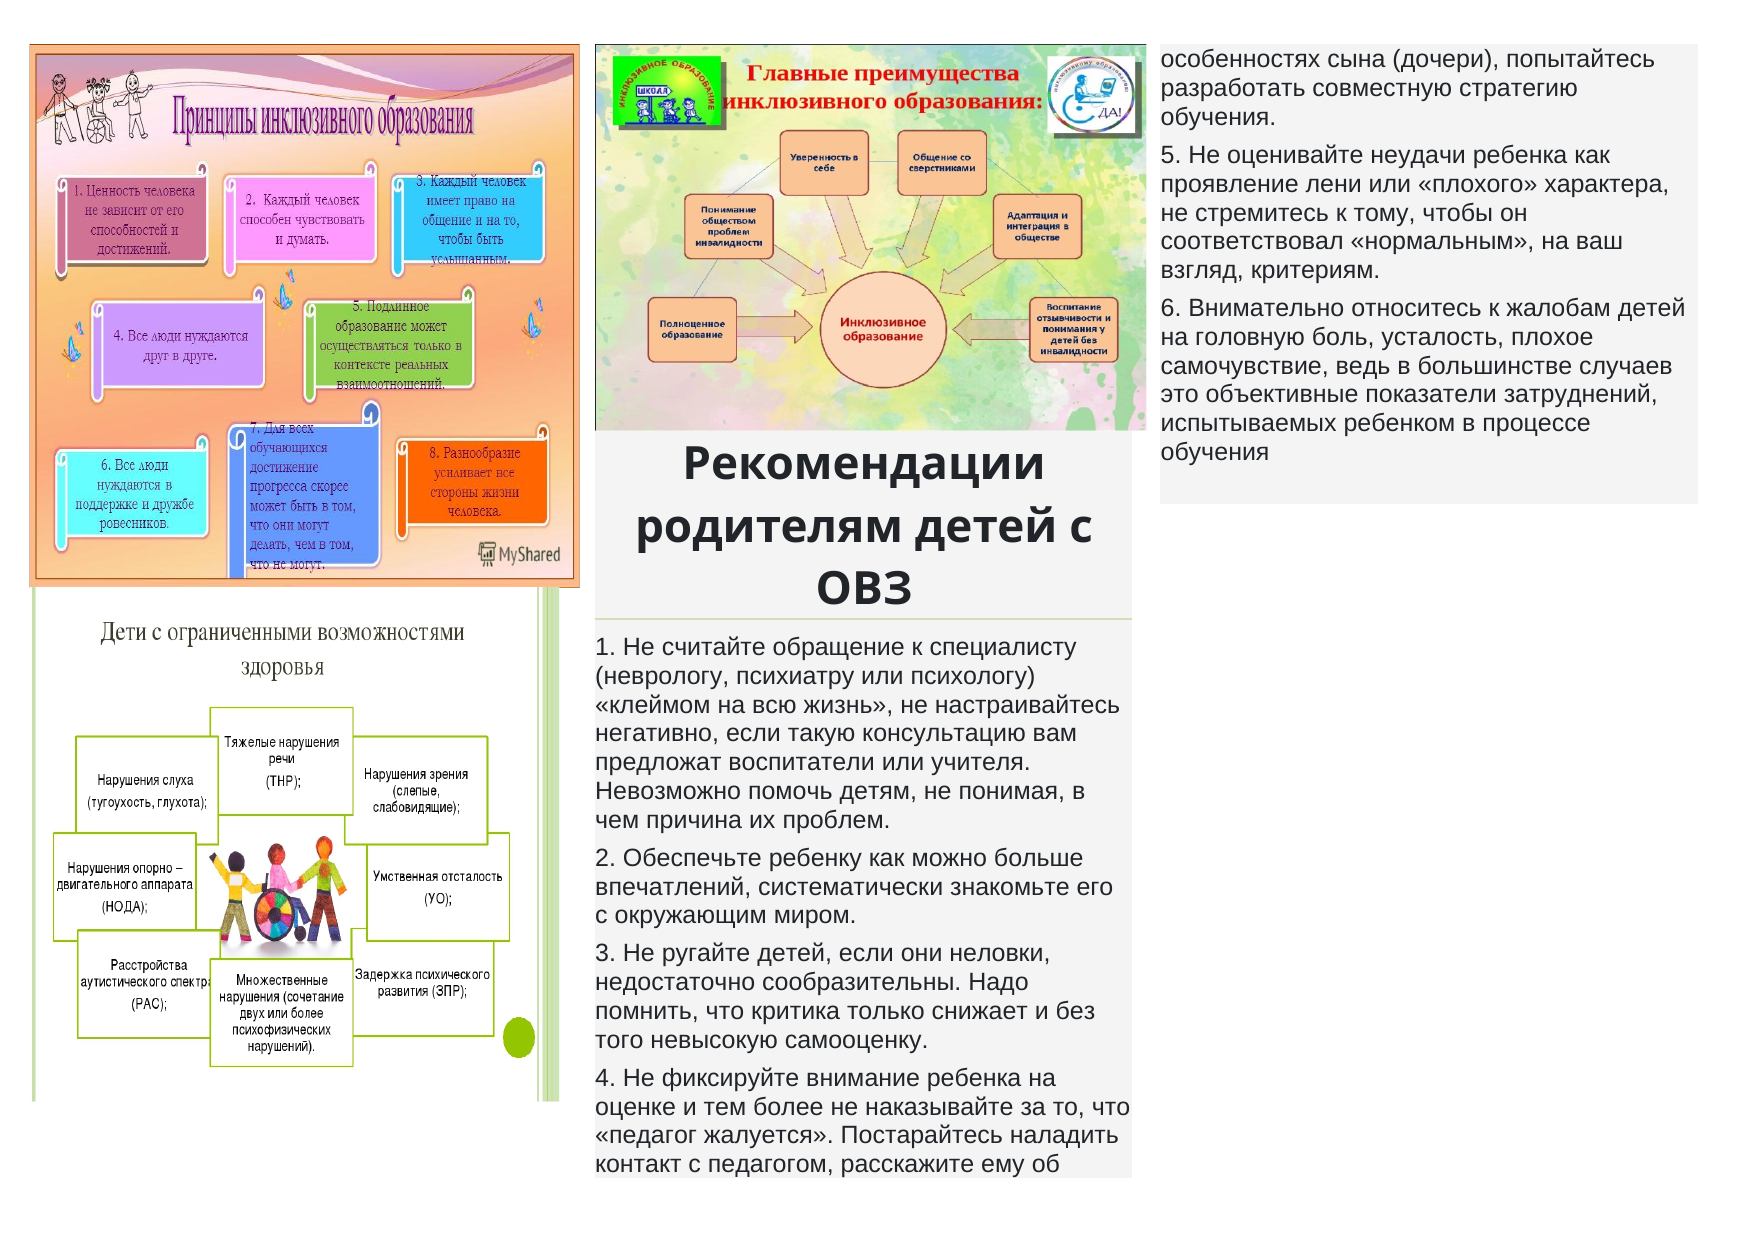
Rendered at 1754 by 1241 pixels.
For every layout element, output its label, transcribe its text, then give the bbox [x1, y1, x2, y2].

text 6. Внимательно относитесь к жалобам детей на головную боль, усталость, плохое самочувствие, ведь в большинстве случаев это объективные показатели затруднений, испытываемых ребенком в процессе обучения [1160, 293, 1698, 466]
picture [29, 44, 580, 1102]
picture [595, 44, 1147, 431]
text 3. Не ругайте детей, если они неловки, недостаточно сообразительны. Надо помнить, что критика только снижает и без того невысокую самооценку. [595, 938, 1132, 1053]
text 2. Обеспечьте ребенку как можно больше впечатлений, систематически знакомьте его с окружающим миром. [595, 843, 1132, 929]
subtitle Рекомендации родителям детей с ОВЗ [595, 431, 1132, 618]
text 1. Не считайте обращение к специалисту (неврологу, психиатру или психологу) «клеймом на всю жизнь», не настраивайтесь негативно, если такую консультацию вам предложат воспитатели или учителя. Невозможно помочь детям, не понимая, в чем причина их проблем. [595, 632, 1132, 833]
text 5. Не оценивайте неудачи ребенка как проявление лени или «плохого» характера, не стремитесь к тому, чтобы он соответствовал «нормальным», на ваш взгляд, критериям. [1160, 140, 1698, 284]
text 4. Не фиксируйте внимание ребенка на оценке и тем более не наказывайте за то, что «педагог жалуется». Постарайтесь наладить контакт с педагогом, расскажите ему об особенностях сына (дочери), попытайтесь разработать совместную стратегию обучения. [595, 1063, 1132, 1178]
text 4. Не фиксируйте внимание ребенка на оценке и тем более не наказывайте за то, что «педагог жалуется». Постарайтесь наладить контакт с педагогом, расскажите ему об особенностях сына (дочери), попытайтесь разработать совместную стратегию обучения. [1160, 44, 1698, 131]
